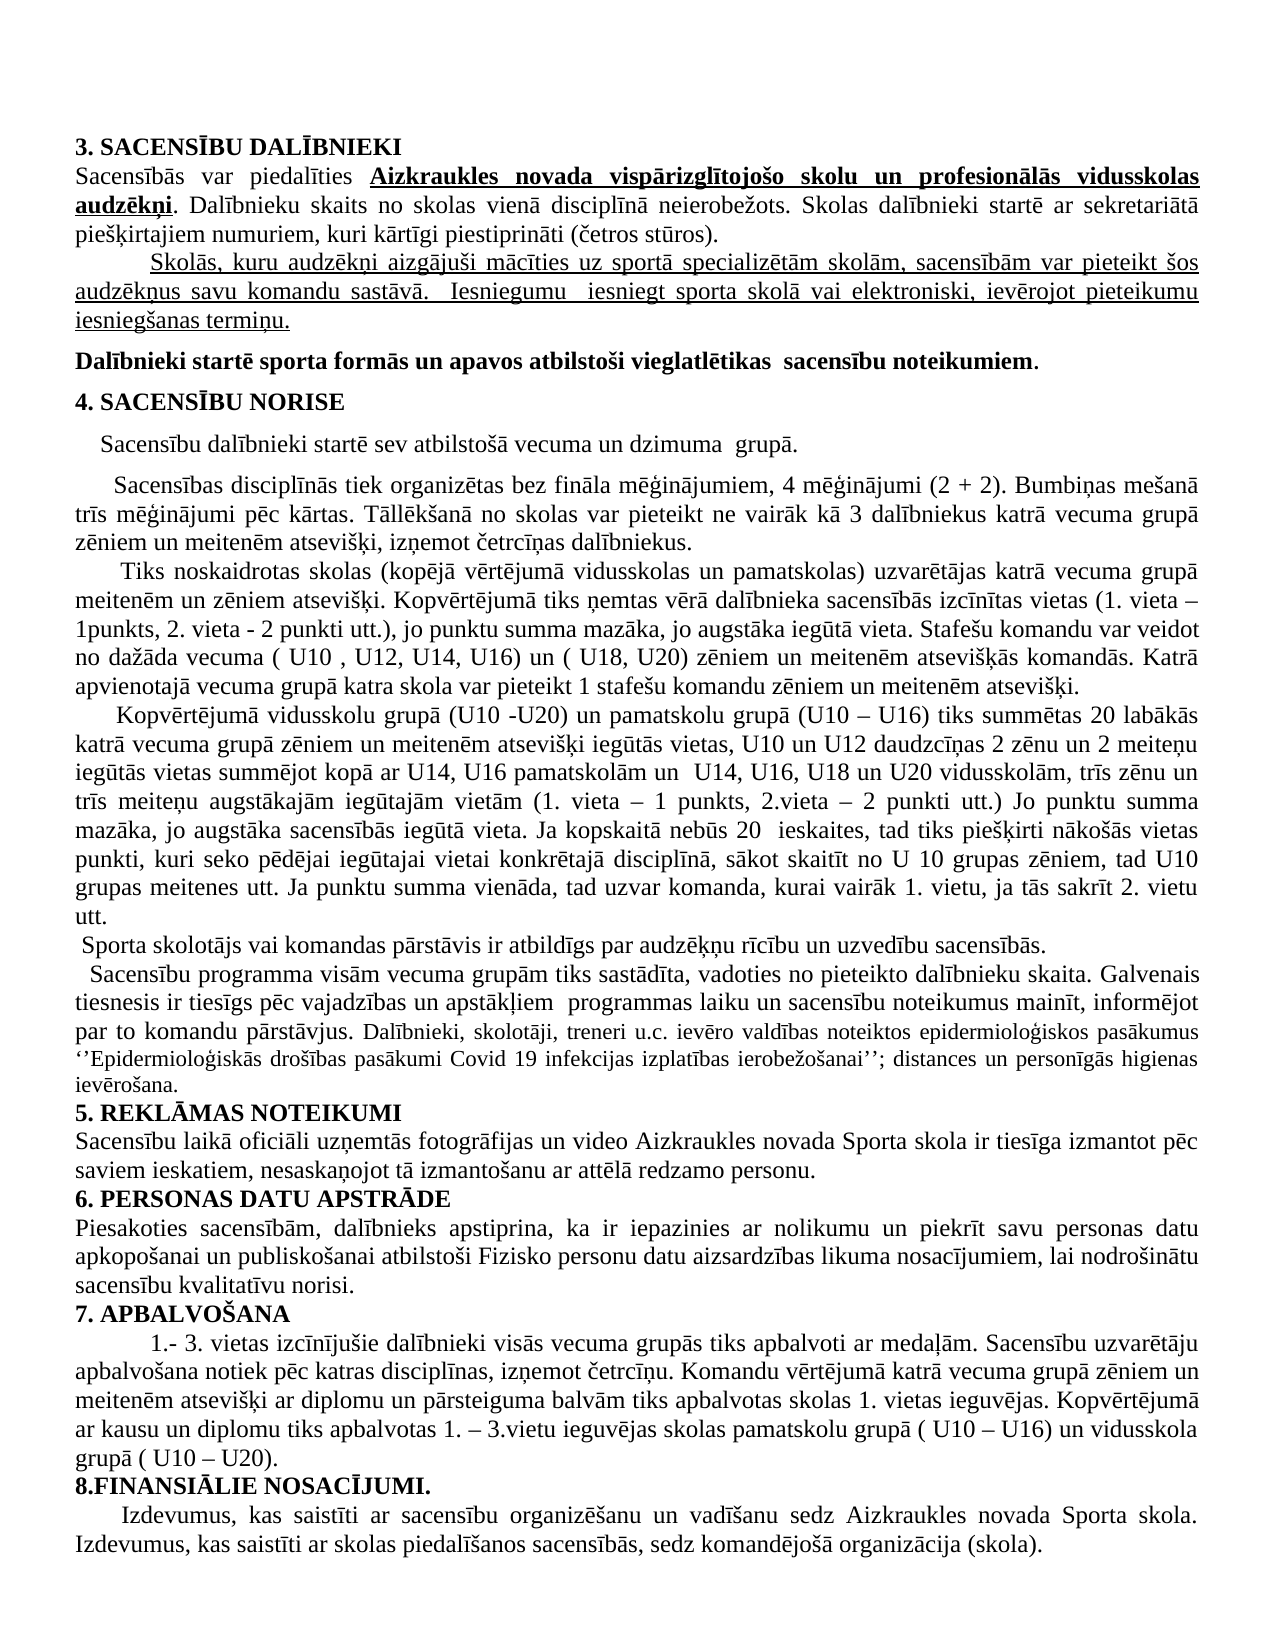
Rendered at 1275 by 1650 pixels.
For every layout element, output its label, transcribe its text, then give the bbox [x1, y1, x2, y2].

text Dalībnieki startē sporta formās un apavos atbilstoši vieglatlētikas sacensību noteikumiem. [75, 346, 1200, 375]
text 8.FINANSIĀLIE NOSACĪJUMI. [75, 1471, 1200, 1500]
text Skolās, kuru audzēkņi aizgājuši mācīties uz sportā specializētām skolām, sacensībām var pieteikt šos audzēkņus savu komandu sastāvā. Iesniegumu iesniegt sporta skolā vai elektroniski, ievērojot pieteikumu iesniegšanas termiņu. [75, 247, 1200, 334]
text Sacensību programma visām vecuma grupām tiks sastādīta, vadoties no pieteikto dalībnieku skaita. Galvenais tiesnesis ir tiesīgs pēc vajadzības un apstākļiem programmas laiku un sacensību noteikumus mainīt, informējot par to komandu pārstāvjus. Dalībnieki, skolotāji, treneri u.c. ievēro valdības noteiktos epidermioloģiskos pasākumus ‘’Epidermioloģiskās drošības pasākumi Covid 19 infekcijas izplatības ierobežošanai’’; distances un personīgās higienas ievērošana. [75, 959, 1200, 1098]
text Sacensības disciplīnās tiek organizētas bez fināla mēģinājumiem, 4 mēģinājumi (2 + 2). Bumbiņas mešanā trīs mēģinājumi pēc kārtas. Tāllēkšanā no skolas var pieteikt ne vairāk kā 3 dalībniekus katrā vecuma grupā zēniem un meitenēm atsevišķi, izņemot četrcīņas dalībniekus. [75, 470, 1200, 556]
text 3. SACENSĪBU DALĪBNIEKI [75, 132, 1200, 161]
text 4. SACENSĪBU NORISE [75, 387, 1200, 416]
text Sacensībās var piedalīties Aizkraukles novada vispārizglītojošo skolu un profesionālās vidusskolas audzēkņi. Dalībnieku skaits no skolas vienā disciplīnā neierobežots. Skolas dalībnieki startē ar sekretariātā piešķirtajiem numuriem, kuri kārtīgi piestiprināti (četros stūros). [75, 161, 1200, 247]
text 7. APBALVOŠANA [75, 1299, 1200, 1328]
text 6. PERSONAS DATU APSTRĀDE [75, 1184, 1200, 1213]
text Izdevumus, kas saistīti ar sacensību organizēšanu un vadīšanu sedz Aizkraukles novada Sporta skola. Izdevumus, kas saistīti ar skolas piedalīšanos sacensībās, sedz komandējošā organizācija (skola). [75, 1500, 1200, 1558]
text Sacensību dalībnieki startē sev atbilstošā vecuma un dzimuma grupā. [75, 429, 1200, 457]
text Sporta skolotājs vai komandas pārstāvis ir atbildīgs par audzēķņu rīcību un uzvedību sacensībās. [75, 930, 1200, 959]
text 1.- 3. vietas izcīnījušie dalībnieki visās vecuma grupās tiks apbalvoti ar medaļām. Sacensību uzvarētāju apbalvošana notiek pēc katras disciplīnas, izņemot četrcīņu. Komandu vērtējumā katrā vecuma grupā zēniem un meitenēm atsevišķi ar diplomu un pārsteiguma balvām tiks apbalvotas skolas 1. vietas ieguvējas. Kopvērtējumā ar kausu un diplomu tiks apbalvotas 1. – 3.vietu ieguvējas skolas pamatskolu grupā ( U10 – U16) un vidusskola grupā ( U10 – U20). [75, 1328, 1200, 1471]
text 5. REKLĀMAS NOTEIKUMI [75, 1098, 1200, 1126]
text Kopvērtējumā vidusskolu grupā (U10 -U20) un pamatskolu grupā (U10 – U16) tiks summētas 20 labākās katrā vecuma grupā zēniem un meitenēm atsevišķi iegūtās vietas, U10 un U12 daudzcīņas 2 zēnu un 2 meiteņu iegūtās vietas summējot kopā ar U14, U16 pamatskolām un U14, U16, U18 un U20 vidusskolām, trīs zēnu un trīs meiteņu augstākajām iegūtajām vietām (1. vieta – 1 punkts, 2.vieta – 2 punkti utt.) Jo punktu summa mazāka, jo augstāka sacensībās iegūtā vieta. Ja kopskaitā nebūs 20 ieskaites, tad tiks piešķirti nākošās vietas punkti, kuri seko pēdējai iegūtajai vietai konkrētajā disciplīnā, sākot skaitīt no U 10 grupas zēniem, tad U10 grupas meitenes utt. Ja punktu summa vienāda, tad uzvar komanda, kurai vairāk 1. vietu, ja tās sakrīt 2. vietu utt. [75, 700, 1200, 930]
text Sacensību laikā oficiāli uzņemtās fotogrāfijas un video Aizkraukles novada Sporta skola ir tiesīga izmantot pēc saviem ieskatiem, nesaskaņojot tā izmantošanu ar attēlā redzamo personu. [75, 1126, 1200, 1184]
text Piesakoties sacensībām, dalībnieks apstiprina, ka ir iepazinies ar nolikumu un piekrīt savu personas datu apkopošanai un publiskošanai atbilstoši Fizisko personu datu aizsardzības likuma nosacījumiem, lai nodrošinātu sacensību kvalitatīvu norisi. [75, 1213, 1200, 1299]
text Tiks noskaidrotas skolas (kopējā vērtējumā vidusskolas un pamatskolas) uzvarētājas katrā vecuma grupā meitenēm un zēniem atsevišķi. Kopvērtējumā tiks ņemtas vērā dalībnieka sacensībās izcīnītas vietas (1. vieta – 1punkts, 2. vieta - 2 punkti utt.), jo punktu summa mazāka, jo augstāka iegūtā vieta. Stafešu komandu var veidot no dažāda vecuma ( U10 , U12, U14, U16) un ( U18, U20) zēniem un meitenēm atsevišķās komandās. Katrā apvienotajā vecuma grupā katra skola var pieteikt 1 stafešu komandu zēniem un meitenēm atsevišķi. [75, 556, 1200, 700]
